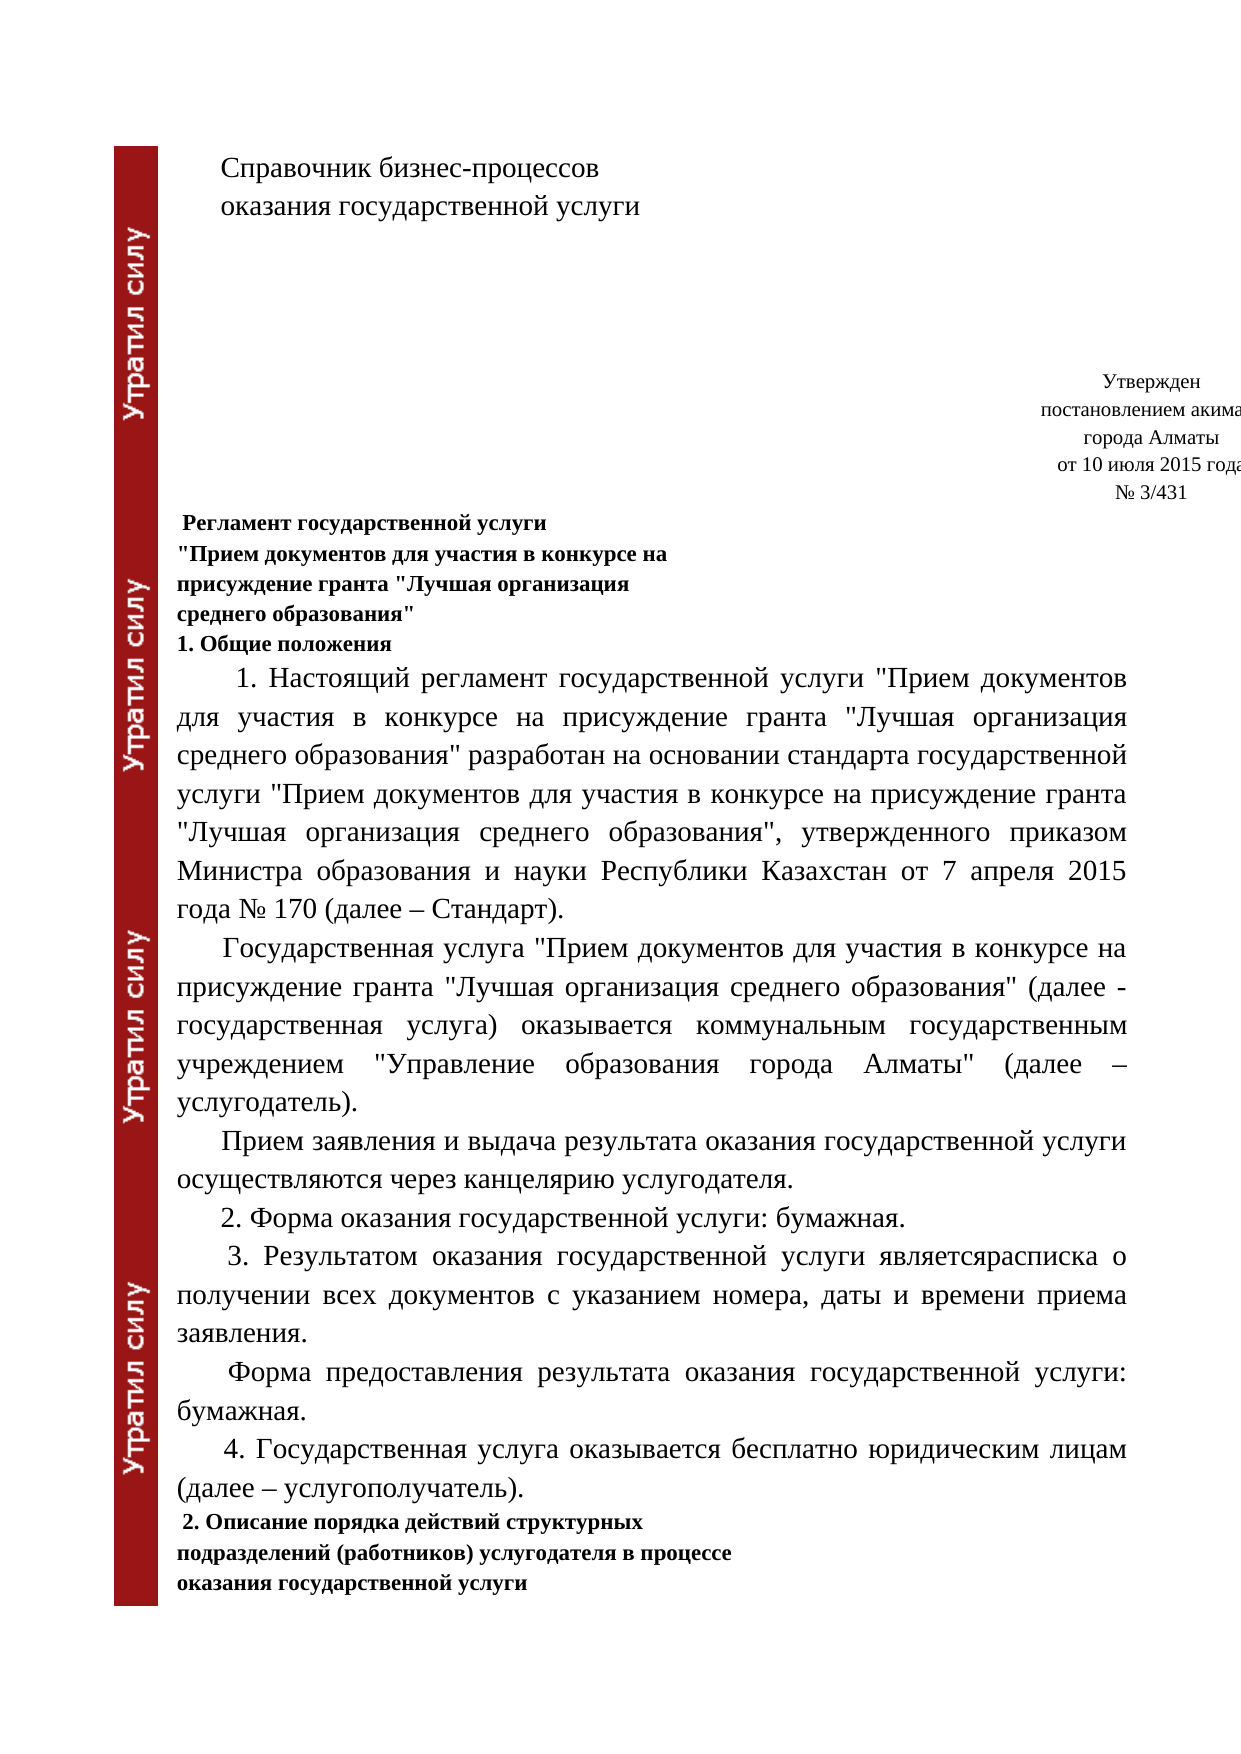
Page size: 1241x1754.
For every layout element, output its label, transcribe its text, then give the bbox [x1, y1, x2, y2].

text Государственная услуга "Прием документов для участия в конкурсе на присуждение гранта "Лучшая организация среднего образования" (далее - государственная услуга) оказывается коммунальным государственным учреждением "Управление образования города Алматы" (далее – услугодатель). [112, 930, 1128, 1118]
text Форма предоставления результата оказания государственной услуги: бумажная. [112, 1354, 1128, 1426]
picture [114, 146, 158, 150]
text 2. Описание порядка действий структурных подразделений (работников) услугодателя в процессе оказания государственной услуги [112, 1508, 1128, 1595]
text Регламент государственной услуги "Прием документов для участия в конкурсе на присуждение гранта "Лучшая организация среднего образования" 1. Общие положения [112, 509, 1128, 657]
picture [114, 222, 158, 368]
text 2. Форма оказания государственной услуги: бумажная. [112, 1200, 1128, 1233]
picture [114, 925, 158, 930]
text оказания государственной услуги [112, 188, 1128, 222]
text 4. Государственная услуга оказывается бесплатно юридическим лицам (далее – услугополучатель). [112, 1431, 1128, 1503]
picture [114, 1595, 158, 1606]
text 1. Настоящий регламент государственной услуги "Прием документов для участия в конкурсе на присуждение гранта "Лучшая организация среднего образования" разработан на основании стандарта государственной услуги "Прием документов для участия в конкурсе на присуждение гранта "Лучшая организация среднего образования", утвержденного приказом Министра образования и науки Республики Казахстан от 7 апреля 2015 года № 170 (далее – Стандарт). [112, 660, 1128, 925]
picture [114, 1426, 158, 1431]
table_header [101, 368, 912, 509]
text Прием заявления и выдача результата оказания государственной услуги осуществляются через канцелярию услугодателя. [112, 1123, 1128, 1195]
picture [114, 1503, 158, 1508]
text 3. Результатом оказания государственной услуги являетсярасписка о получении всех документов с указанием номера, даты и времени приема заявления. [112, 1238, 1128, 1349]
text Справочник бизнес-процессов [112, 150, 1128, 183]
table_header Утвержден постановлением акимата города Алматы от 10 июля 2015 года № 3/431 [912, 368, 1240, 509]
picture [114, 1118, 158, 1123]
picture [114, 1233, 158, 1238]
picture [114, 1349, 158, 1354]
picture [114, 1195, 158, 1200]
picture [114, 183, 158, 188]
